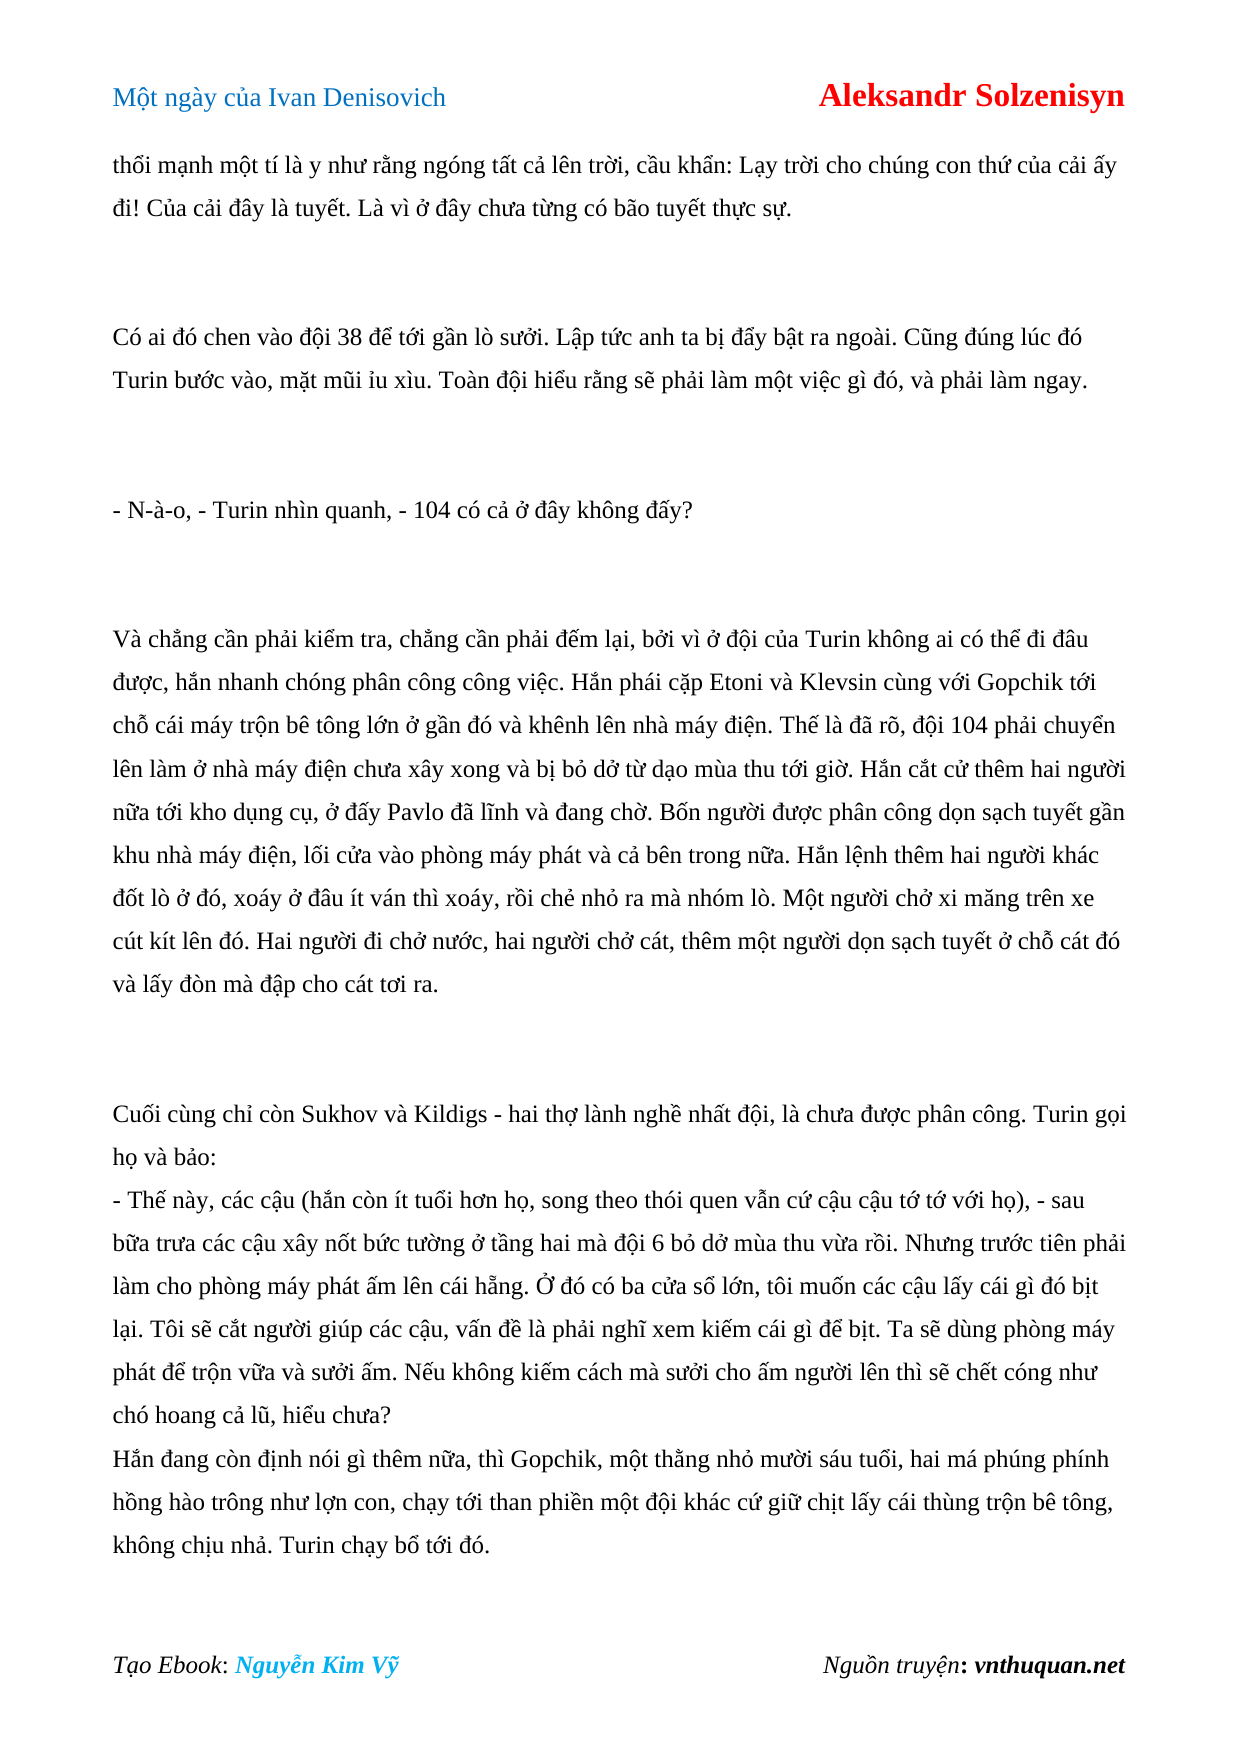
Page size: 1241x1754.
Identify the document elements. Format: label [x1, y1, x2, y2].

text [112, 150, 1128, 1602]
